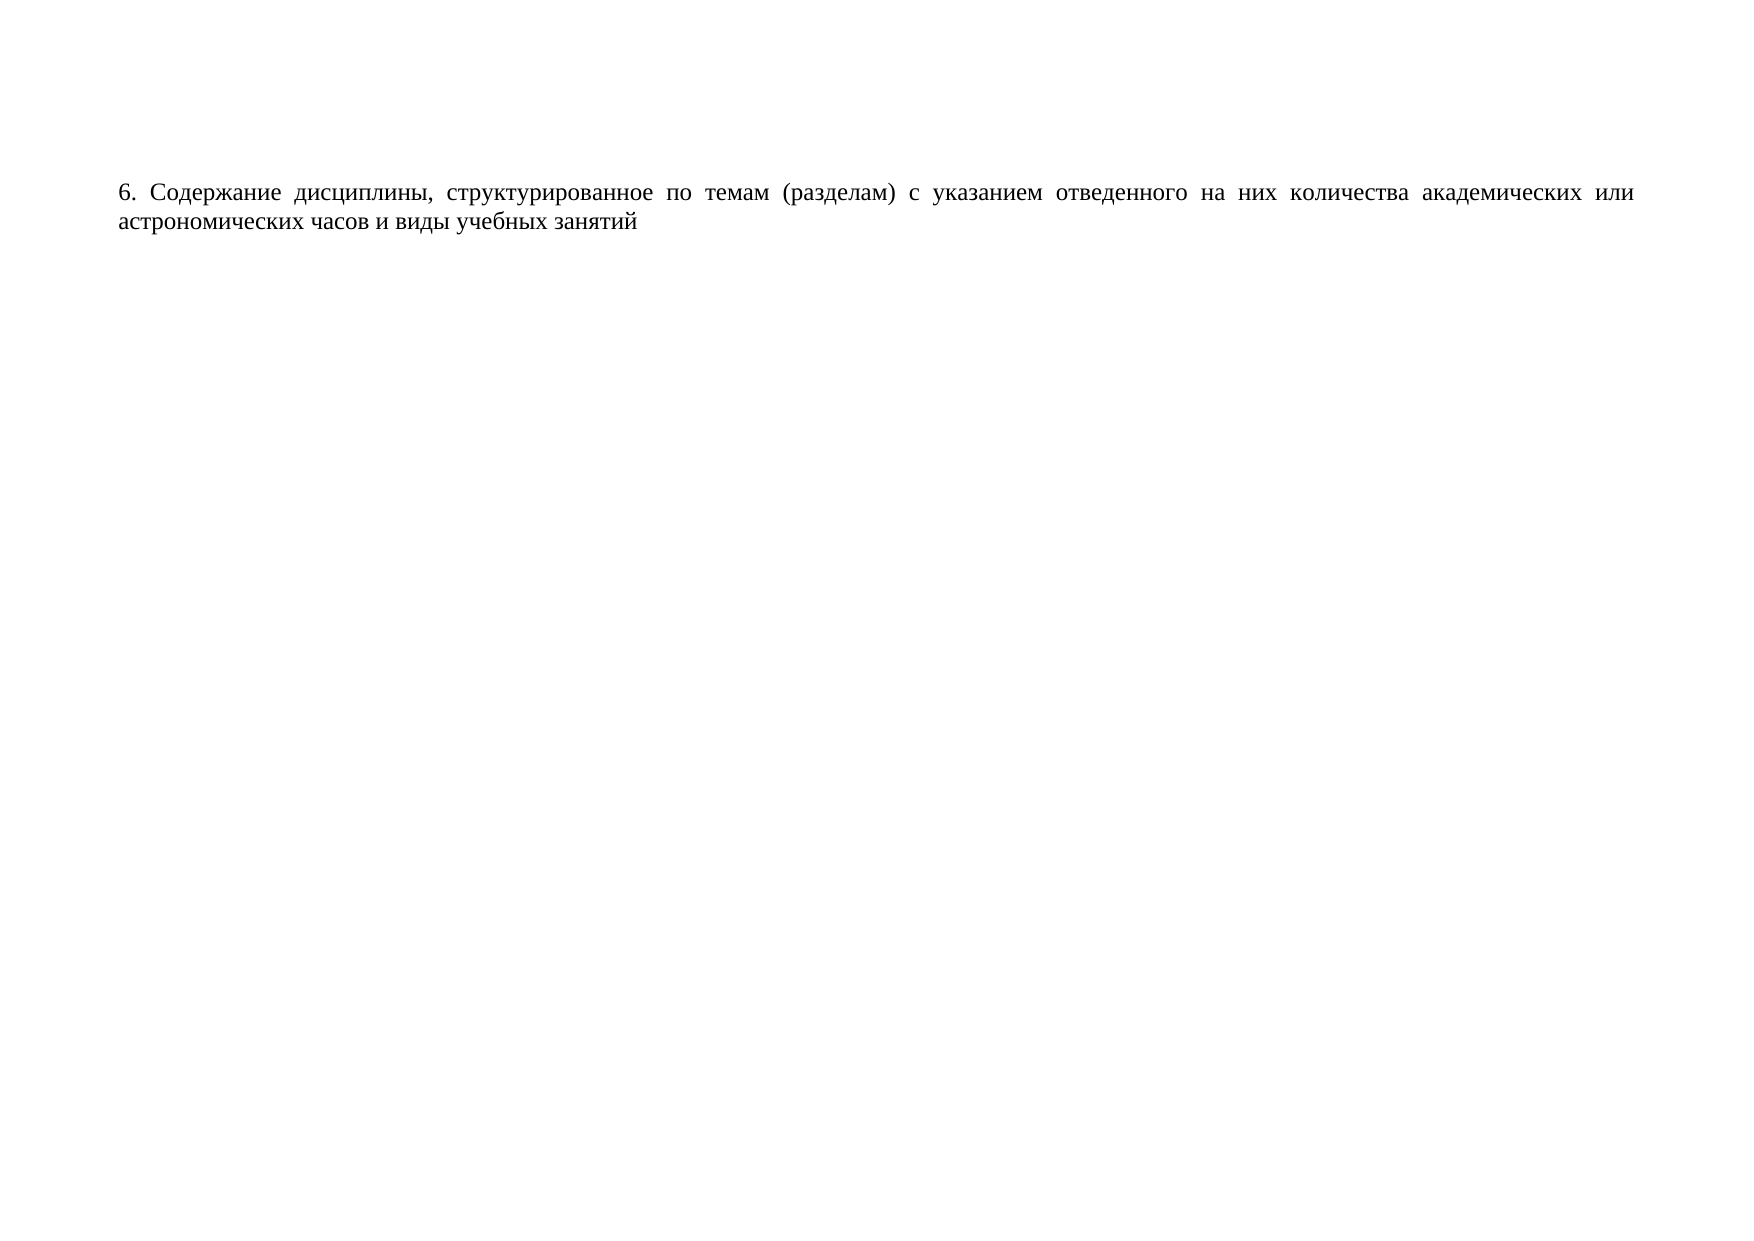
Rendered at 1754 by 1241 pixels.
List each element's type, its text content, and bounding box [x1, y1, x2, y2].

text 6. Содержание дисциплины, структурированное по темам (разделам) с указанием отведенного на них количества академических или астрономических часов и виды учебных занятий [118, 177, 1636, 235]
